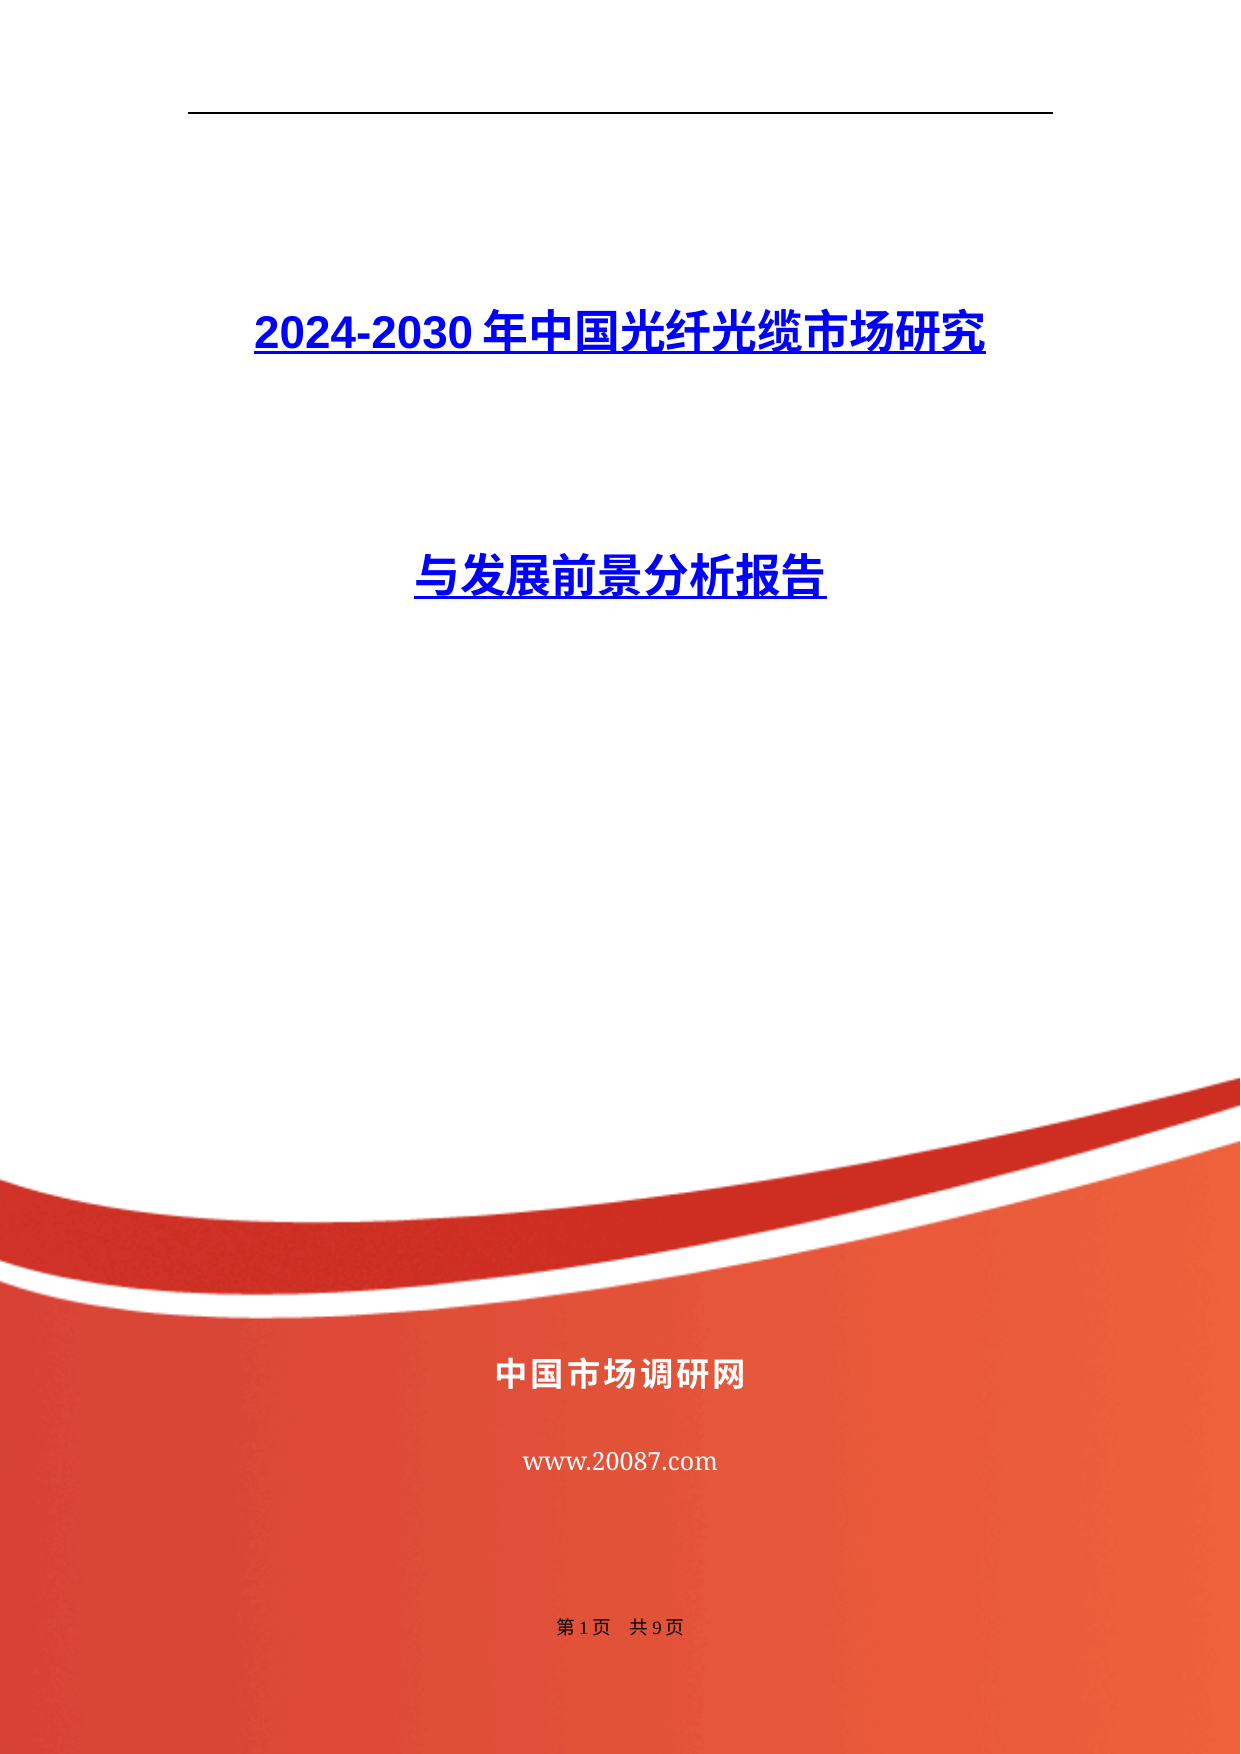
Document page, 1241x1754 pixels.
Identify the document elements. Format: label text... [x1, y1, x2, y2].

table_header 2024-2030年中国光纤光缆市场研究与发展前景分析报告 [188, 207, 1053, 773]
subtitle 中国市场调研网 [187, 1339, 1053, 1404]
text www.20087.com [187, 1428, 1053, 1493]
picture [0, 1006, 1241, 1754]
